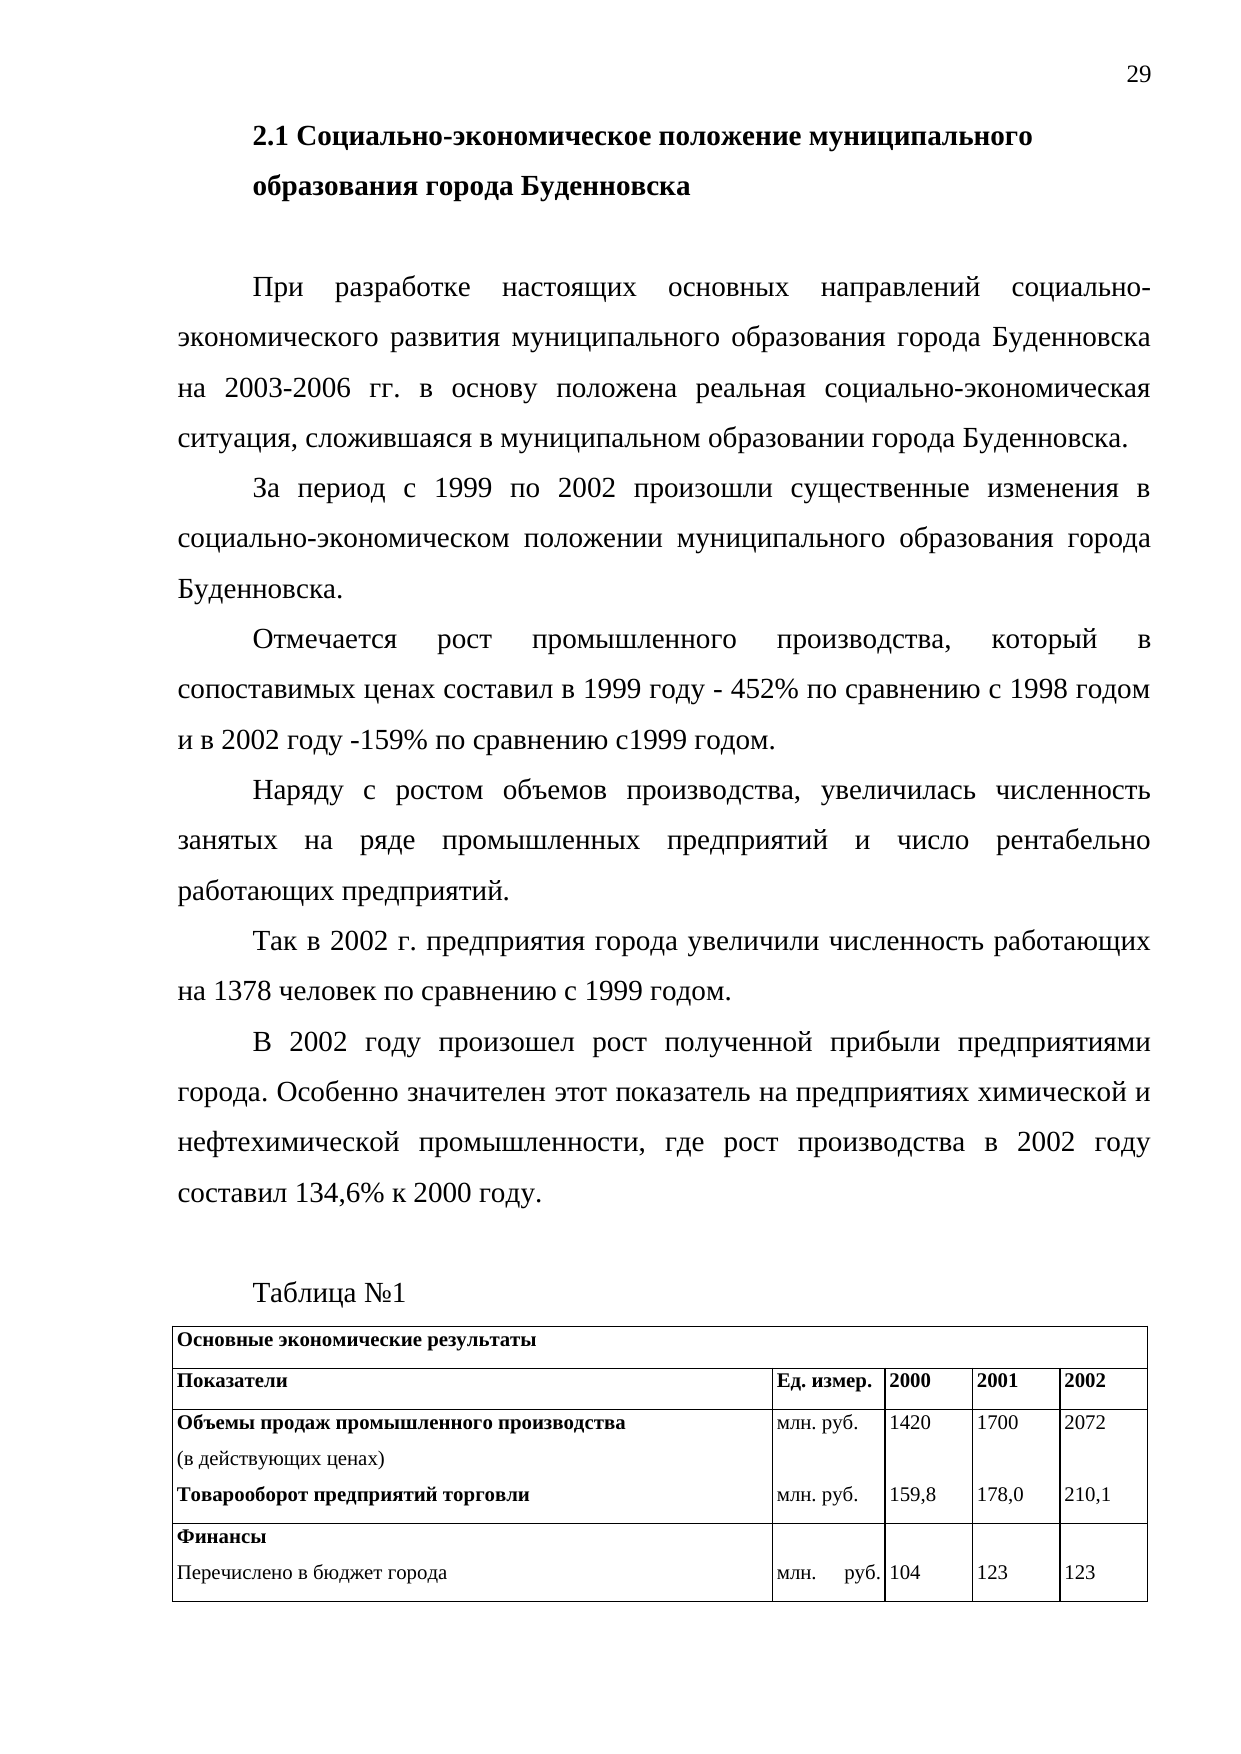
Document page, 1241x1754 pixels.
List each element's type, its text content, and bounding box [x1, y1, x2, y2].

text Наряду с ростом объемов производства, увеличилась численность занятых на ряде промышленных предприятий и число рентабельно работающих предприятий. [177, 772, 1152, 906]
table_cell 1700 178,0 [973, 1410, 1059, 1523]
text Таблица №1 [177, 1275, 1152, 1309]
table_cell 123 116 [1061, 1524, 1147, 1601]
table_cell 2072 210,1 [1061, 1410, 1147, 1523]
table_cell 104 102 [886, 1524, 972, 1601]
table_cell 2001 [973, 1369, 1059, 1409]
table_cell Ед. измер. [773, 1369, 884, 1409]
text Отмечается рост промышленного производства, который в сопоставимых ценах составил в 1999 году - 452% по сравнению с 1998 годом и в 2002 году -159% по сравнению с1999 годом. [177, 621, 1152, 755]
text Так в 2002 г. предприятия города увеличили численность работающих на 1378 человек по сравнению с 1999 годом. [177, 923, 1152, 1007]
table_cell 2002 [1061, 1369, 1147, 1409]
table_cell 1420 159,8 [886, 1410, 972, 1523]
table_cell млн. руб. млн. руб. [773, 1410, 884, 1523]
text За период с 1999 по 2002 произошли существенные изменения в социально-экономическом положении муниципального образования города Буденновска. [177, 470, 1152, 604]
table_cell Объемы продаж промышленного производства (в действующих ценах) Товарооборот предприятий торговли [173, 1410, 772, 1523]
table_header Основные экономические результаты [173, 1327, 1147, 1367]
table_cell 123 112 [973, 1524, 1059, 1601]
text В 2002 году произошел рост полученной прибыли предприятиями города. Особенно значителен этот показатель на предприятиях химической и нефтехимической промышленности, где рост производства в 2002 году составил 134,6% к 2000 году. [177, 1024, 1152, 1208]
table_cell млн. руб. млн. руб. [773, 1524, 884, 1601]
text При разработке настоящих основных направлений социально-экономического развития муниципального образования города Буденновска на 2003-2006 гг. в основу положена реальная социально-экономическая ситуация, сложившаяся в муниципальном образовании города Буденновска. [177, 269, 1152, 453]
table_cell Показатели [173, 1369, 772, 1409]
table_cell 2000 [886, 1369, 972, 1409]
text образования города Буденновска [177, 168, 1152, 202]
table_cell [173, 1524, 772, 1601]
text 2.1 Социально-экономическое положение муниципального [177, 118, 1152, 152]
